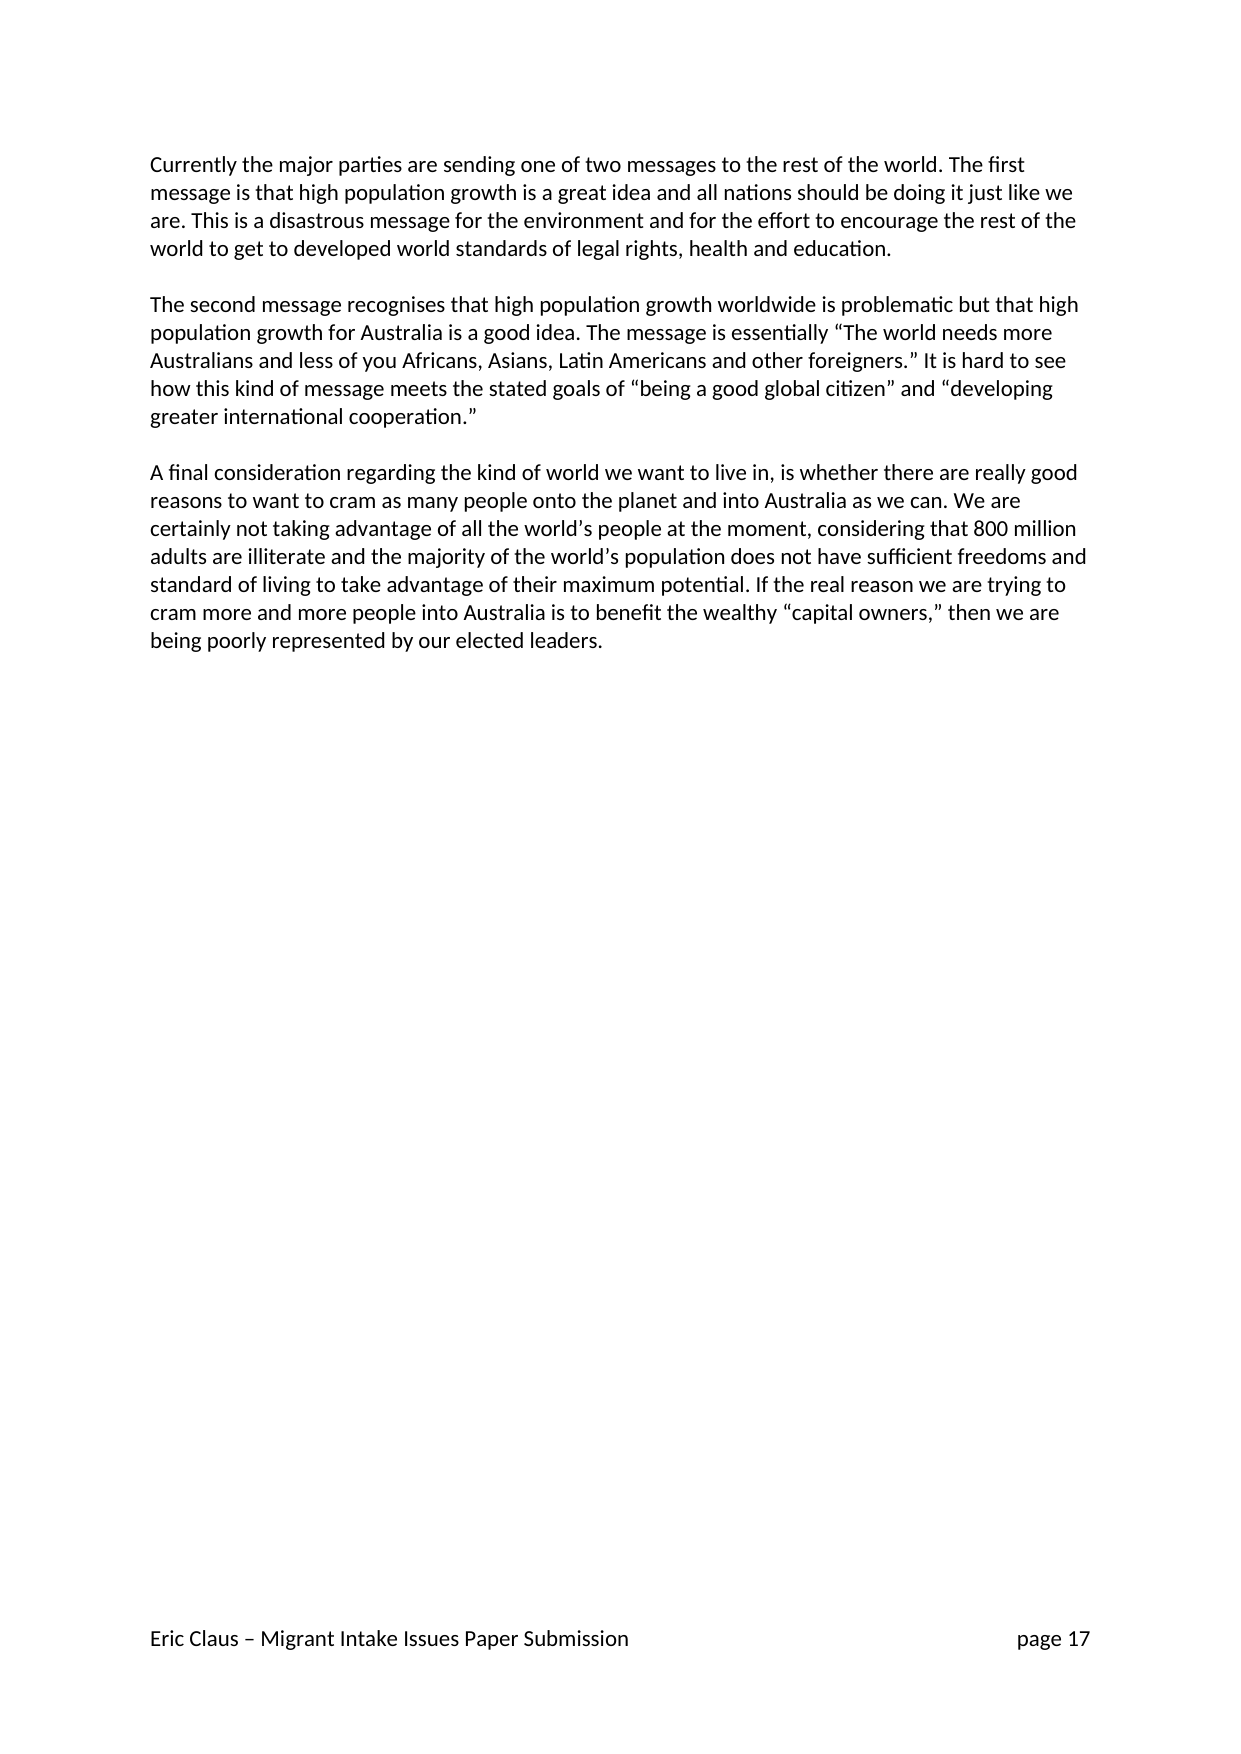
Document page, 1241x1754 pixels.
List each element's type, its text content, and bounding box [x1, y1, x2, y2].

text The second message recognises that high population growth worldwide is problematic but that high population growth for Australia is a good idea. The message is essentially “The world needs more Australians and less of you Africans, Asians, Latin Americans and other foreigners.” It is hard to see how this kind of message meets the stated goals of “being a good global citizen” and “developing greater international cooperation.” [150, 290, 1090, 430]
text Currently the major parties are sending one of two messages to the rest of the world. The first message is that high population growth is a great idea and all nations should be doing it just like we are. This is a disastrous message for the environment and for the effort to encourage the rest of the world to get to developed world standards of legal rights, health and education. [150, 150, 1090, 262]
text A final consideration regarding the kind of world we want to live in, is whether there are really good reasons to want to cram as many people onto the planet and into Australia as we can. We are certainly not taking advantage of all the world’s people at the moment, considering that 800 million adults are illiterate and the majority of the world’s population does not have sufficient freedoms and standard of living to take advantage of their maximum potential. If the real reason we are trying to cram more and more people into Australia is to benefit the wealthy “capital owners,” then we are being poorly represented by our elected leaders. [150, 458, 1090, 654]
